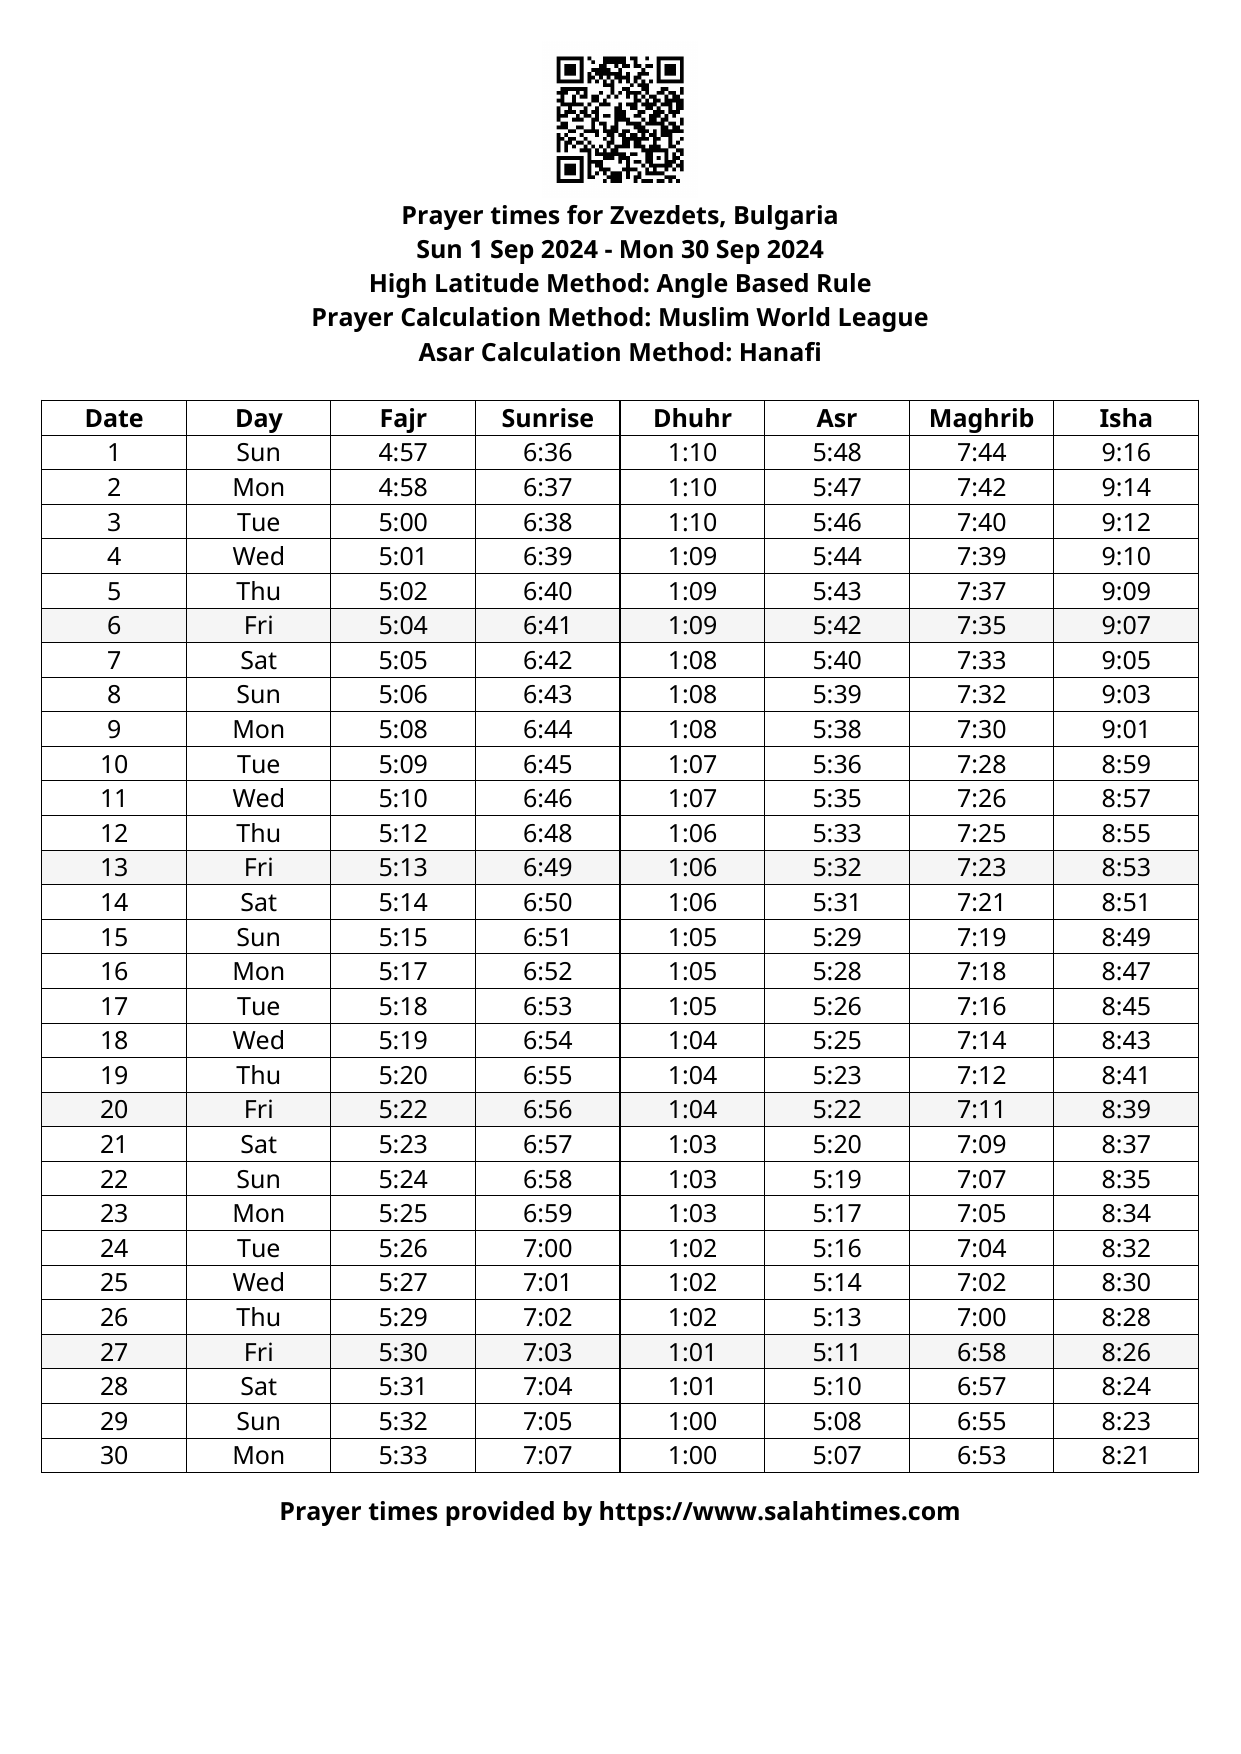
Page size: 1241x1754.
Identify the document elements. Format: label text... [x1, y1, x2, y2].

table_cell 5:05 [331, 643, 475, 677]
table_cell 7:33 [910, 643, 1053, 677]
table_cell 5:23 [331, 1127, 475, 1161]
table_cell 7:12 [910, 1058, 1053, 1092]
table_cell 6:45 [476, 747, 619, 780]
table_cell 11 [42, 781, 186, 815]
table_cell 7:02 [910, 1266, 1053, 1299]
table_cell Fri [187, 851, 330, 884]
table_cell 5:10 [765, 1369, 909, 1403]
table_cell 8:41 [1054, 1058, 1198, 1092]
table_cell 9:14 [1054, 470, 1198, 504]
table_cell Thu [187, 816, 330, 849]
table_cell 5:31 [765, 885, 909, 919]
table_cell 8:34 [1054, 1196, 1198, 1230]
table_cell 6:39 [476, 539, 619, 573]
table_cell Sat [187, 885, 330, 919]
table_cell 13 [42, 851, 186, 884]
table_cell 5:08 [331, 712, 475, 746]
table_cell 5:31 [331, 1369, 475, 1403]
table_cell 1:08 [621, 678, 764, 711]
table_cell 5:10 [331, 781, 475, 815]
text Sun 1 Sep 2024 - Mon 30 Sep 2024 [42, 232, 1198, 266]
table_cell Wed [187, 1024, 330, 1057]
table_cell 5:26 [331, 1231, 475, 1264]
table_cell 12 [42, 816, 186, 849]
table_cell 7:07 [910, 1162, 1053, 1195]
table_cell Sun [187, 678, 330, 711]
table_cell Fri [187, 609, 330, 642]
table_cell 6:48 [476, 816, 619, 849]
table_cell 9:07 [1054, 609, 1198, 642]
table_cell 6:57 [476, 1127, 619, 1161]
table_cell 1:10 [621, 470, 764, 504]
table_cell 15 [42, 920, 186, 953]
table_cell 1:04 [621, 1058, 764, 1092]
table_cell 7:11 [910, 1093, 1053, 1126]
table_cell 1:05 [621, 920, 764, 953]
table_cell 6:50 [476, 885, 619, 919]
table_cell Wed [187, 781, 330, 815]
table_cell 8:28 [1054, 1300, 1198, 1334]
table_cell 7:32 [910, 678, 1053, 711]
text Prayer times for Zvezdets, Bulgaria [42, 198, 1198, 232]
table_cell 6:55 [910, 1404, 1053, 1437]
table_cell 8:23 [1054, 1404, 1198, 1437]
table_cell 1:10 [621, 505, 764, 538]
table_cell Sat [187, 1369, 330, 1403]
table_cell 7:00 [910, 1300, 1053, 1334]
table_cell 7:30 [910, 712, 1053, 746]
table_cell 5:19 [765, 1162, 909, 1195]
table_cell 7:44 [910, 436, 1053, 469]
table_cell 17 [42, 989, 186, 1022]
table_header Sunrise [476, 401, 619, 434]
table_cell 1:07 [621, 781, 764, 815]
table_cell 5:00 [331, 505, 475, 538]
table_cell 5:08 [765, 1404, 909, 1437]
table_cell Sat [187, 1127, 330, 1161]
table_cell 5:09 [331, 747, 475, 780]
table_cell 8:51 [1054, 885, 1198, 919]
table_cell 7:25 [910, 816, 1053, 849]
table_cell 7:37 [910, 574, 1053, 607]
table_cell 4:58 [331, 470, 475, 504]
table_cell 8:35 [1054, 1162, 1198, 1195]
table_cell Wed [187, 539, 330, 573]
table_cell 8:39 [1054, 1093, 1198, 1126]
table_cell 6:53 [476, 989, 619, 1022]
table_cell 5:01 [331, 539, 475, 573]
table_cell 7:19 [910, 920, 1053, 953]
table_cell 1:09 [621, 609, 764, 642]
table_cell 5:27 [331, 1266, 475, 1299]
table_cell Mon [187, 1439, 330, 1472]
table_cell 6:41 [476, 609, 619, 642]
table_cell Tue [187, 1231, 330, 1264]
table_cell 10 [42, 747, 186, 780]
table_cell 5:20 [331, 1058, 475, 1092]
table_cell 6:55 [476, 1058, 619, 1092]
table_cell 8:55 [1054, 816, 1198, 849]
table_cell 5:04 [331, 609, 475, 642]
table_cell 5:16 [765, 1231, 909, 1264]
table_cell 6:56 [476, 1093, 619, 1126]
table_cell 23 [42, 1196, 186, 1230]
table_cell 5:28 [765, 954, 909, 988]
table_cell 9:10 [1054, 539, 1198, 573]
table_cell 8:43 [1054, 1024, 1198, 1057]
table_cell 7:35 [910, 609, 1053, 642]
text High Latitude Method: Angle Based Rule [42, 266, 1198, 300]
table_cell 8:57 [1054, 781, 1198, 815]
table_cell 9:03 [1054, 678, 1198, 711]
table_cell 9:05 [1054, 643, 1198, 677]
table_cell 7:28 [910, 747, 1053, 780]
table_cell 9:12 [1054, 505, 1198, 538]
table_cell 8:26 [1054, 1335, 1198, 1368]
table_cell 5:20 [765, 1127, 909, 1161]
table_cell 7:23 [910, 851, 1053, 884]
table_cell Tue [187, 505, 330, 538]
table_cell 8:47 [1054, 954, 1198, 988]
table_header Isha [1054, 401, 1198, 434]
table_cell 5:14 [765, 1266, 909, 1299]
table_cell 5:40 [765, 643, 909, 677]
table_cell 1:07 [621, 747, 764, 780]
table_cell 5:15 [331, 920, 475, 953]
table_cell 6:54 [476, 1024, 619, 1057]
table_cell 5:06 [331, 678, 475, 711]
table_cell 1:06 [621, 816, 764, 849]
table_cell 9:16 [1054, 436, 1198, 469]
table_cell 6:43 [476, 678, 619, 711]
table_cell 27 [42, 1335, 186, 1368]
table_cell Tue [187, 989, 330, 1022]
table_cell 8:30 [1054, 1266, 1198, 1299]
table_cell 5:14 [331, 885, 475, 919]
table_header Day [187, 401, 330, 434]
table_cell 4 [42, 539, 186, 573]
table_cell Fri [187, 1093, 330, 1126]
table_cell 6:51 [476, 920, 619, 953]
table_cell 7:04 [476, 1369, 619, 1403]
table_cell 5:22 [331, 1093, 475, 1126]
table_cell 20 [42, 1093, 186, 1126]
picture [542, 41, 699, 198]
table_cell 1:00 [621, 1404, 764, 1437]
table_cell Thu [187, 1058, 330, 1092]
table_cell 1:09 [621, 539, 764, 573]
table_cell 6:59 [476, 1196, 619, 1230]
table_header Dhuhr [621, 401, 764, 434]
table_cell 5:18 [331, 989, 475, 1022]
table_cell 1:03 [621, 1127, 764, 1161]
table_cell 24 [42, 1231, 186, 1264]
table_cell Sun [187, 436, 330, 469]
table_cell 5:17 [331, 954, 475, 988]
table_cell Sun [187, 920, 330, 953]
table_cell 6:49 [476, 851, 619, 884]
table_cell 9:09 [1054, 574, 1198, 607]
table_cell 8:49 [1054, 920, 1198, 953]
table_cell 6:57 [910, 1369, 1053, 1403]
table_cell Mon [187, 1196, 330, 1230]
table_cell 7:39 [910, 539, 1053, 573]
text Asar Calculation Method: Hanafi [42, 334, 1198, 368]
table_cell Thu [187, 574, 330, 607]
table_cell Sat [187, 643, 330, 677]
table_cell 6:37 [476, 470, 619, 504]
table_cell 5:43 [765, 574, 909, 607]
table_cell 5:42 [765, 609, 909, 642]
table_cell 6:58 [476, 1162, 619, 1195]
table_cell 5:48 [765, 436, 909, 469]
table_cell 5:38 [765, 712, 909, 746]
table_cell 5:24 [331, 1162, 475, 1195]
table_cell 1:04 [621, 1024, 764, 1057]
table_cell 1:06 [621, 851, 764, 884]
table_cell 5:29 [331, 1300, 475, 1334]
table_cell 5:39 [765, 678, 909, 711]
table_cell 2 [42, 470, 186, 504]
table_cell 29 [42, 1404, 186, 1437]
table_cell 5:29 [765, 920, 909, 953]
table_cell 7:02 [476, 1300, 619, 1334]
table_cell 5:12 [331, 816, 475, 849]
table_cell 5:19 [331, 1024, 475, 1057]
table_cell 7:05 [910, 1196, 1053, 1230]
table_cell 5:23 [765, 1058, 909, 1092]
table_cell Wed [187, 1266, 330, 1299]
table_cell 5:36 [765, 747, 909, 780]
table_cell 1:08 [621, 712, 764, 746]
table_cell 5:30 [331, 1335, 475, 1368]
table_header Date [42, 401, 186, 434]
table_cell 5:32 [765, 851, 909, 884]
table_cell 25 [42, 1266, 186, 1299]
table_cell 6:46 [476, 781, 619, 815]
table_cell 14 [42, 885, 186, 919]
table_cell 6:52 [476, 954, 619, 988]
table_cell 16 [42, 954, 186, 988]
table_cell 6:53 [910, 1439, 1053, 1472]
table_cell 5:47 [765, 470, 909, 504]
table_cell 1:09 [621, 574, 764, 607]
table_cell 7:40 [910, 505, 1053, 538]
table_cell 7:21 [910, 885, 1053, 919]
table_cell 7:03 [476, 1335, 619, 1368]
table_cell 8:32 [1054, 1231, 1198, 1264]
table_cell 7:18 [910, 954, 1053, 988]
table_cell 1:02 [621, 1266, 764, 1299]
table_cell 9:01 [1054, 712, 1198, 746]
table_cell 5:22 [765, 1093, 909, 1126]
table_header Fajr [331, 401, 475, 434]
table_cell Sun [187, 1162, 330, 1195]
table_cell 6:42 [476, 643, 619, 677]
table_cell 6:44 [476, 712, 619, 746]
table_cell 5:32 [331, 1404, 475, 1437]
table_cell 1:05 [621, 954, 764, 988]
table_cell 7:16 [910, 989, 1053, 1022]
table_cell 5:11 [765, 1335, 909, 1368]
table_cell 1:03 [621, 1196, 764, 1230]
table_cell Sun [187, 1404, 330, 1437]
table_cell 7:01 [476, 1266, 619, 1299]
table_cell 9 [42, 712, 186, 746]
table_cell 1:02 [621, 1300, 764, 1334]
table_cell 19 [42, 1058, 186, 1092]
table_cell 30 [42, 1439, 186, 1472]
table_cell 1:04 [621, 1093, 764, 1126]
table_cell 18 [42, 1024, 186, 1057]
table_cell Thu [187, 1300, 330, 1334]
table_cell 8:45 [1054, 989, 1198, 1022]
table_cell 5:25 [331, 1196, 475, 1230]
table_cell 5:25 [765, 1024, 909, 1057]
table_cell 1:01 [621, 1335, 764, 1368]
table_cell 5:02 [331, 574, 475, 607]
table_cell Mon [187, 712, 330, 746]
table_cell 1:06 [621, 885, 764, 919]
table_cell 5 [42, 574, 186, 607]
table_cell 5:33 [331, 1439, 475, 1472]
table_cell 7:42 [910, 470, 1053, 504]
table_cell 5:33 [765, 816, 909, 849]
table_cell 3 [42, 505, 186, 538]
table_cell 6:38 [476, 505, 619, 538]
table_cell 1:08 [621, 643, 764, 677]
table_cell Mon [187, 954, 330, 988]
table_cell 7:07 [476, 1439, 619, 1472]
table_cell 7:26 [910, 781, 1053, 815]
text Prayer Calculation Method: Muslim World League [42, 300, 1198, 334]
table_cell 7:09 [910, 1127, 1053, 1161]
table_cell 21 [42, 1127, 186, 1161]
table_cell 5:46 [765, 505, 909, 538]
table_cell 6:36 [476, 436, 619, 469]
table_cell 5:44 [765, 539, 909, 573]
table_cell 8:37 [1054, 1127, 1198, 1161]
table_cell 1:02 [621, 1231, 764, 1264]
table_cell Tue [187, 747, 330, 780]
table_cell Mon [187, 470, 330, 504]
table_cell 1:05 [621, 989, 764, 1022]
table_cell 1:01 [621, 1369, 764, 1403]
table_header Asr [765, 401, 909, 434]
table_cell 8:21 [1054, 1439, 1198, 1472]
table_cell 7 [42, 643, 186, 677]
table_cell Fri [187, 1335, 330, 1368]
table_cell 5:13 [331, 851, 475, 884]
table_cell 6:40 [476, 574, 619, 607]
table_cell 5:26 [765, 989, 909, 1022]
table_cell 8:53 [1054, 851, 1198, 884]
table_cell 8:59 [1054, 747, 1198, 780]
table_cell 7:00 [476, 1231, 619, 1264]
table_cell 6 [42, 609, 186, 642]
table_cell 1 [42, 436, 186, 469]
table_cell 1:10 [621, 436, 764, 469]
table_cell 5:07 [765, 1439, 909, 1472]
table_header Maghrib [910, 401, 1053, 434]
table_cell 1:00 [621, 1439, 764, 1472]
table_cell 5:17 [765, 1196, 909, 1230]
table_cell 7:04 [910, 1231, 1053, 1264]
table_cell 7:05 [476, 1404, 619, 1437]
table_cell 22 [42, 1162, 186, 1195]
table_cell 5:13 [765, 1300, 909, 1334]
table_cell 5:35 [765, 781, 909, 815]
table_cell 26 [42, 1300, 186, 1334]
table_cell 8 [42, 678, 186, 711]
table_cell 7:14 [910, 1024, 1053, 1057]
table_cell 1:03 [621, 1162, 764, 1195]
table_cell 6:58 [910, 1335, 1053, 1368]
table_cell 8:24 [1054, 1369, 1198, 1403]
text Prayer times provided by https://www.salahtimes.com [42, 1494, 1198, 1528]
table_cell 4:57 [331, 436, 475, 469]
table_cell 28 [42, 1369, 186, 1403]
